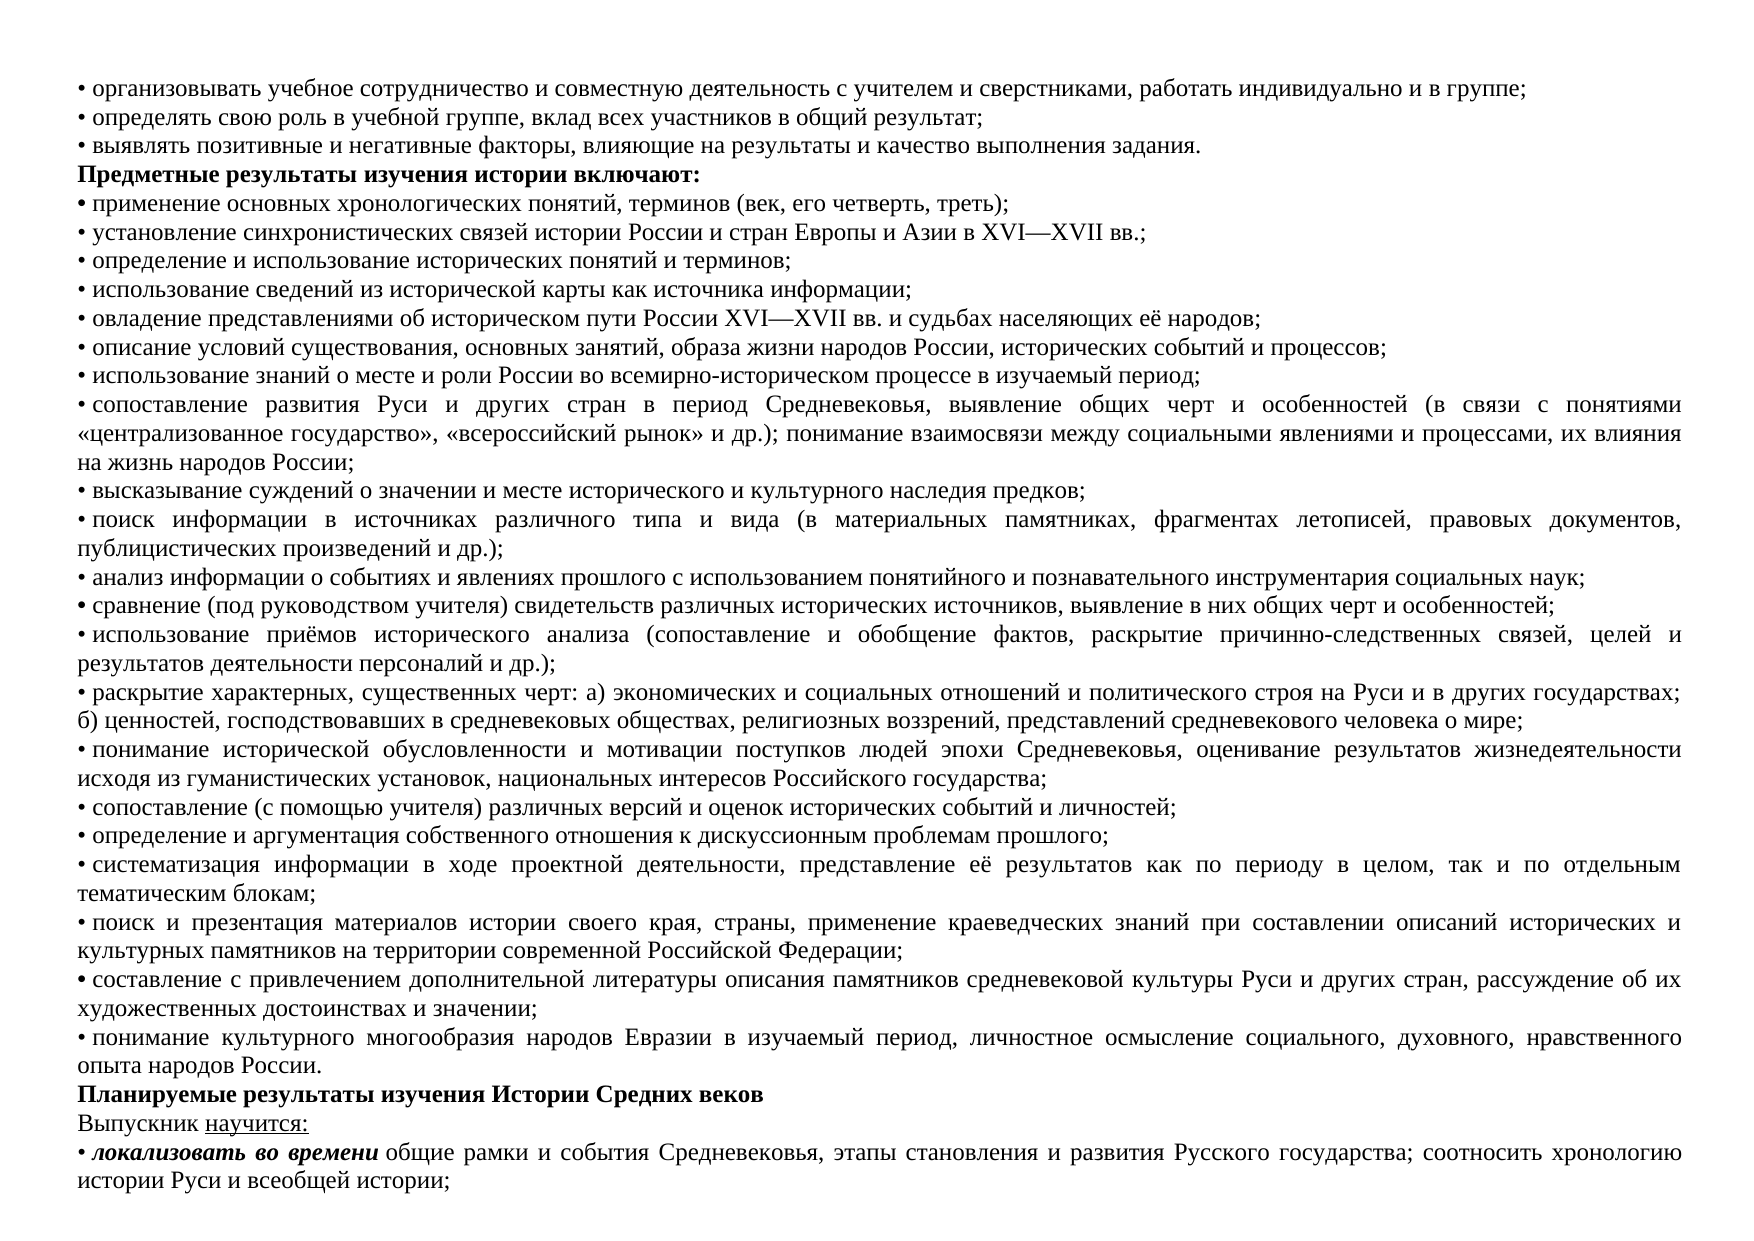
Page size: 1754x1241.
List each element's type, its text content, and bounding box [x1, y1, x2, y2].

text • использование сведений из исторической карты как источника информации; [77, 274, 1683, 303]
text • понимание культурного многообразия народов Евразии в изучаемый период, личностное осмысление социального, духовного, нравственного опыта народов России. [77, 1022, 1683, 1079]
text • поиск информации в источниках различного типа и вида (в материальных памятниках, фрагментах летописей, правовых документов, публицистических произведений и др.); [77, 504, 1683, 562]
text • сопоставление (с помощью учителя) различных версий и оценок исторических событий и личностей; [77, 792, 1683, 820]
text • анализ информации о событиях и явлениях прошлого с использованием понятийного и познавательного инструментария социальных наук; [77, 562, 1683, 590]
text • описание условий существования, основных занятий, образа жизни народов России, исторических событий и процессов; [77, 332, 1683, 360]
text • использование знаний о месте и роли России во всемирно-историческом процессе в изучаемый период; [77, 360, 1683, 389]
text • определять свою роль в учебной группе, вклад всех участников в общий результат; [77, 102, 1683, 130]
text • определение и использование исторических понятий и терминов; [77, 245, 1683, 274]
text • установление синхронистических связей истории России и стран Европы и Азии в XVI—XVII вв.; [77, 217, 1683, 245]
text • раскрытие характерных, существенных черт: а) экономических и социальных отношений и политического строя на Руси и в других государствах; б) ценностей, господствовавших в средневековых обществах, религиозных воззрений, представлений средневекового человека о мире; [77, 677, 1683, 734]
text • сопоставление развития Руси и других стран в период Средневековья, выявление общих черт и особенностей (в связи с понятиями «централизованное государство», «всероссийский рынок» и др.); понимание взаимосвязи между социальными явлениями и процессами, их влияния на жизнь народов России; [77, 389, 1683, 475]
text • определение и аргументация собственного отношения к дискуссионным проблемам прошлого; [77, 820, 1683, 849]
text Предметные результаты изучения истории включают: [77, 159, 1683, 188]
text • сравнение (под руководством учителя) свидетельств различных исторических источников, выявление в них общих черт и особенностей; [77, 590, 1683, 619]
text • составление с привлечением дополнительной литературы описания памятников средневековой культуры Руси и других стран, рассуждение об их художественных достоинствах и значении; [77, 964, 1683, 1022]
text • систематизация информации в ходе проектной деятельности, представление её результатов как по периоду в целом, так и по отдельным тематическим блокам; [77, 849, 1683, 907]
text • организовывать учебное сотрудничество и совместную деятельность с учителем и сверстниками, работать индивидуально и в группе; [77, 73, 1683, 102]
text • овладение представлениями об историческом пути России XVI—XVII вв. и судьбах населяющих её народов; [77, 303, 1683, 332]
text • поиск и презентация материалов истории своего края, страны, применение краеведческих знаний при составлении описаний исторических и культурных памятников на территории современной Российской Федерации; [77, 907, 1683, 964]
text • локализовать во времени общие рамки и события Средневековья, этапы становления и развития Русского государства; соотносить хронологию истории Руси и всеобщей истории; [77, 1137, 1683, 1194]
text • использование приёмов исторического анализа (сопоставление и обобщение фактов, раскрытие причинно-следственных связей, целей и результатов деятельности персоналий и др.); [77, 619, 1683, 677]
text • выявлять позитивные и негативные факторы, влияющие на результаты и качество выполнения задания. [77, 130, 1683, 159]
text Планируемые результаты изучения Истории Средних веков [77, 1079, 1683, 1108]
text • применение основных хронологических понятий, терминов (век, его четверть, треть); [77, 188, 1683, 217]
text • понимание исторической обусловленности и мотивации поступков людей эпохи Средневековья, оценивание результатов жизнедеятельности исходя из гуманистических установок, национальных интересов Российского государства; [77, 734, 1683, 792]
text • высказывание суждений о значении и месте исторического и культурного наследия предков; [77, 475, 1683, 504]
text Выпускник научится: [77, 1108, 1683, 1137]
